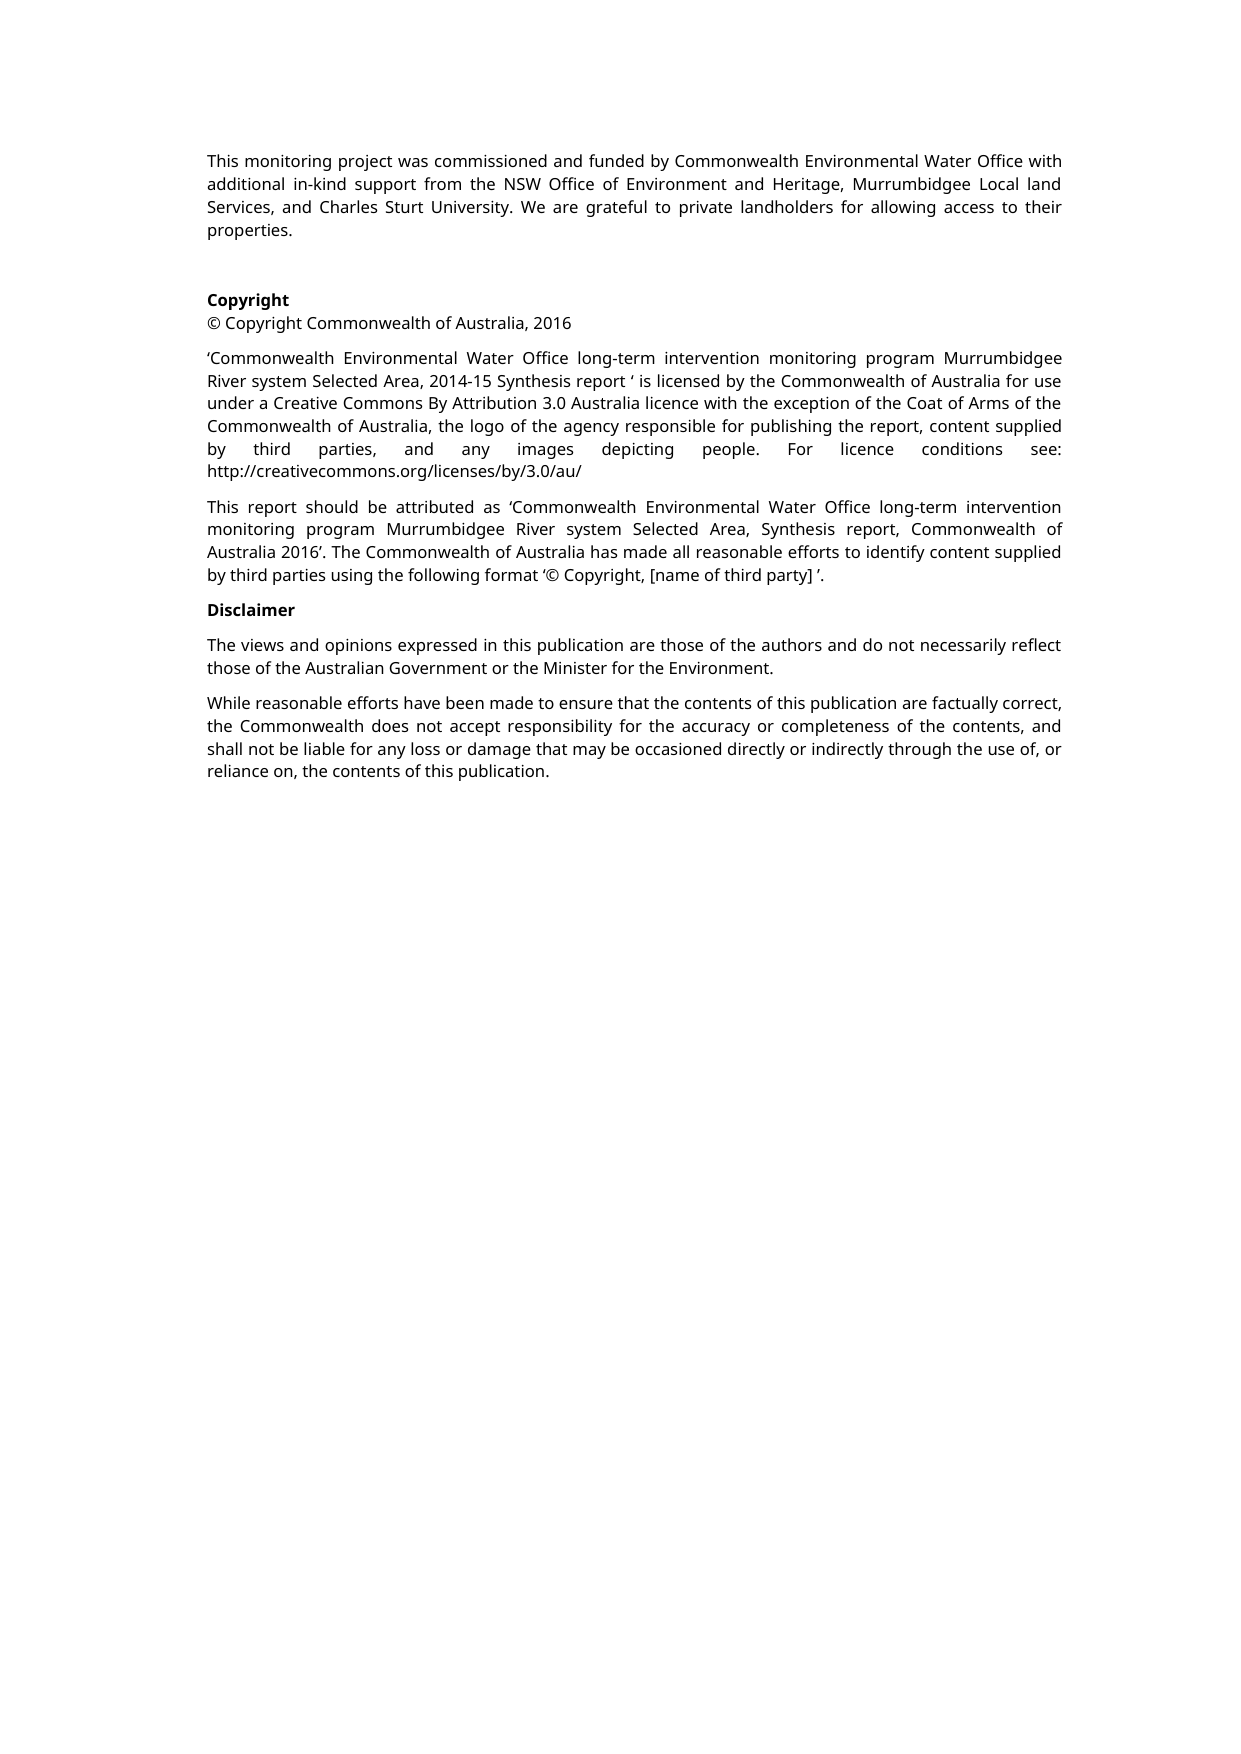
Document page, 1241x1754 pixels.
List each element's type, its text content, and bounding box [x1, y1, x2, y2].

text Disclaimer [207, 598, 1063, 621]
text The views and opinions expressed in this publication are those of the authors and do not necessarily reflect those of the Australian Government or the Minister for the Environment. [207, 634, 1063, 679]
text ‘Commonwealth Environmental Water Office long-term intervention monitoring program Murrumbidgee River system Selected Area, 2014-15 Synthesis report ‘ is licensed by the Commonwealth of Australia for use under a Creative Commons By Attribution 3.0 Australia licence with the exception of the Coat of Arms of the Commonwealth of Australia, the logo of the agency responsible for publishing the report, content supplied by third parties, and any images depicting people. For licence conditions see: http://creativecommons.org/licenses/by/3.0/au/ [207, 346, 1063, 483]
text This report should be attributed as ‘Commonwealth Environmental Water Office long-term intervention monitoring program Murrumbidgee River system Selected Area, Synthesis report, Commonwealth of Australia 2016’. The Commonwealth of Australia has made all reasonable efforts to identify content supplied by third parties using the following format ‘© Copyright, [name of third party] ’. [207, 495, 1063, 586]
text Copyright © Copyright Commonwealth of Australia, 2016 [207, 288, 1063, 334]
text While reasonable efforts have been made to ensure that the contents of this publication are factually correct, the Commonwealth does not accept responsibility for the accuracy or completeness of the contents, and shall not be liable for any loss or damage that may be occasioned directly or indirectly through the use of, or reliance on, the contents of this publication. [207, 692, 1063, 782]
text This monitoring project was commissioned and funded by Commonwealth Environmental Water Office with additional in-kind support from the NSW Office of Environment and Heritage, Murrumbidgee Local land Services, and Charles Sturt University. We are grateful to private landholders for allowing access to their properties. [207, 150, 1063, 241]
